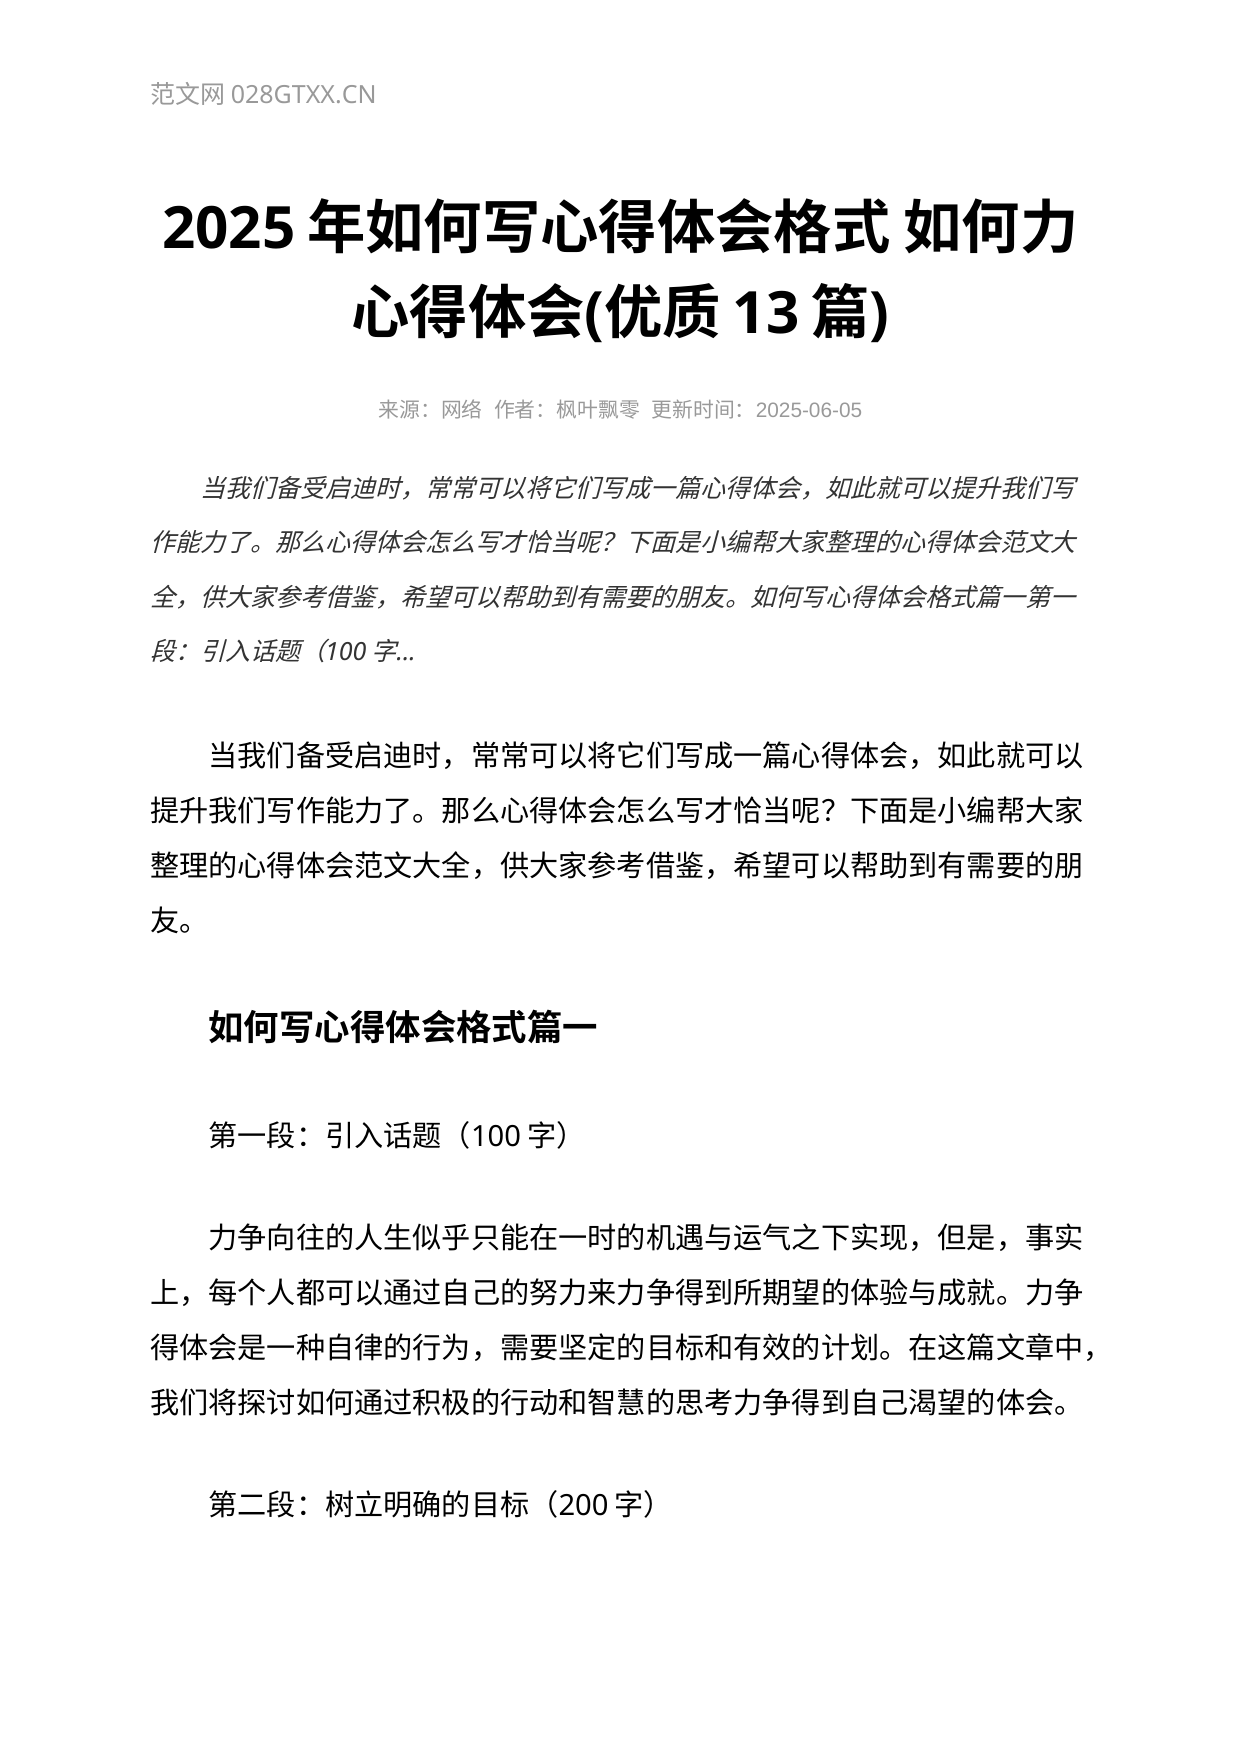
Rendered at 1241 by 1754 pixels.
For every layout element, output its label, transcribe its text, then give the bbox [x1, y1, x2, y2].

subtitle 2025年如何写心得体会格式 如何力心得体会(优质13篇) [150, 181, 1090, 351]
text 如何写心得体会格式篇一 [150, 999, 1090, 1051]
text 当我们备受启迪时，常常可以将它们写成一篇心得体会，如此就可以提升我们写作能力了。那么心得体会怎么写才恰当呢？下面是小编帮大家整理的心得体会范文大全，供大家参考借鉴，希望可以帮助到有需要的朋友。如何写心得体会格式篇一第一段：引入话题（100字... [150, 468, 1090, 668]
text 第二段：树立明确的目标（200字） [150, 1481, 1090, 1524]
text 当我们备受启迪时，常常可以将它们写成一篇心得体会，如此就可以提升我们写作能力了。那么心得体会怎么写才恰当呢？下面是小编帮大家整理的心得体会范文大全，供大家参考借鉴，希望可以帮助到有需要的朋友。 [150, 733, 1090, 940]
text 来源：网络 作者：枫叶飘零 更新时间：2025-06-05 [150, 398, 1090, 422]
text 力争向往的人生似乎只能在一时的机遇与运气之下实现，但是，事实上，每个人都可以通过自己的努力来力争得到所期望的体验与成就。力争得体会是一种自律的行为，需要坚定的目标和有效的计划。在这篇文章中，我们将探讨如何通过积极的行动和智慧的思考力争得到自己渴望的体会。 [150, 1215, 1090, 1422]
text 第一段：引入话题（100字） [150, 1113, 1090, 1155]
